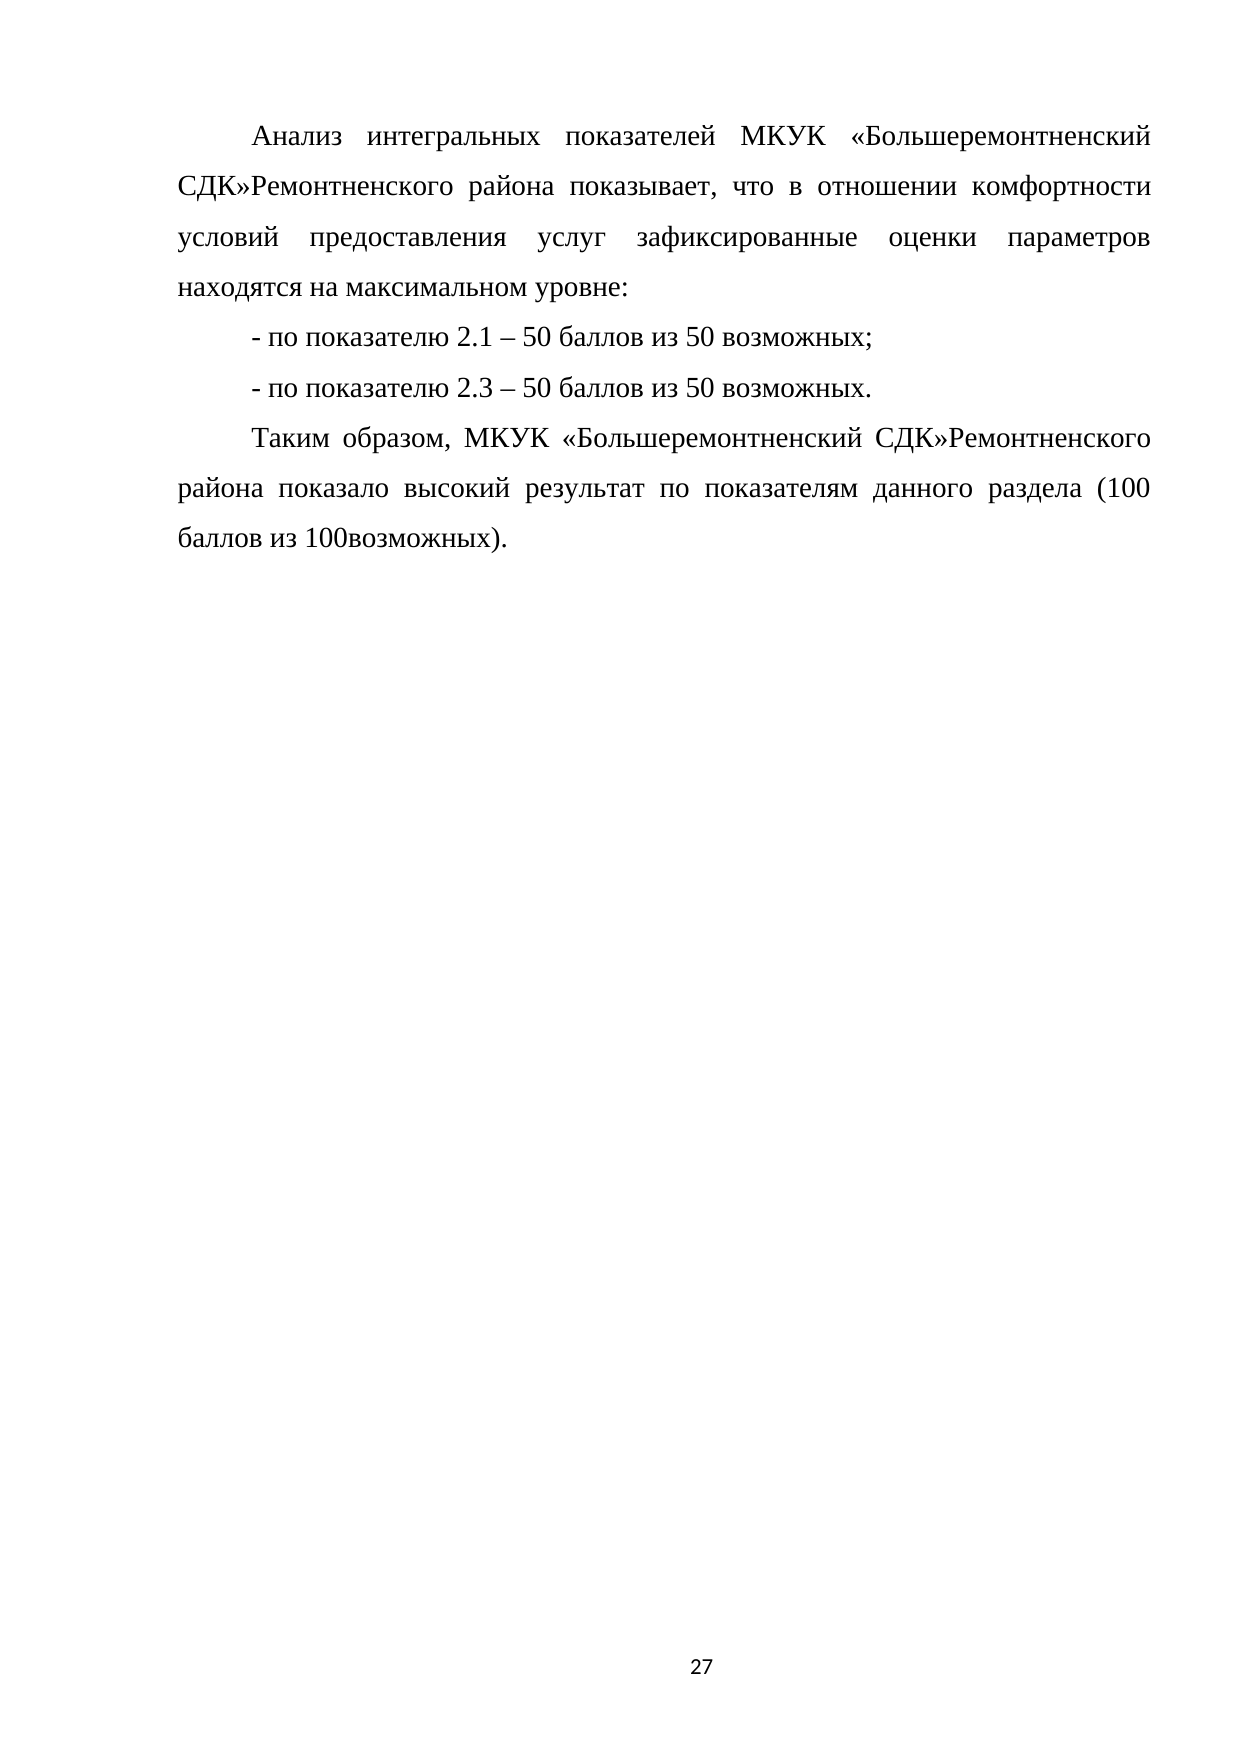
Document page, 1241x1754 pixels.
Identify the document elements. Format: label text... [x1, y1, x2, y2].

text - по показателю 2.1 – 50 баллов из 50 возможных; [177, 319, 1152, 353]
text Анализ интегральных показателей МКУК «Большеремонтненский СДК»Ремонтненского района показывает, что в отношении комфортности условий предоставления услуг зафиксированные оценки параметров находятся на максимальном уровне: [177, 118, 1152, 303]
text - по показателю 2.3 – 50 баллов из 50 возможных. [177, 370, 1152, 403]
text Таким образом, МКУК «Большеремонтненский СДК»Ремонтненского района показало высокий результат по показателям данного раздела (100 баллов из 100возможных). [177, 420, 1152, 554]
